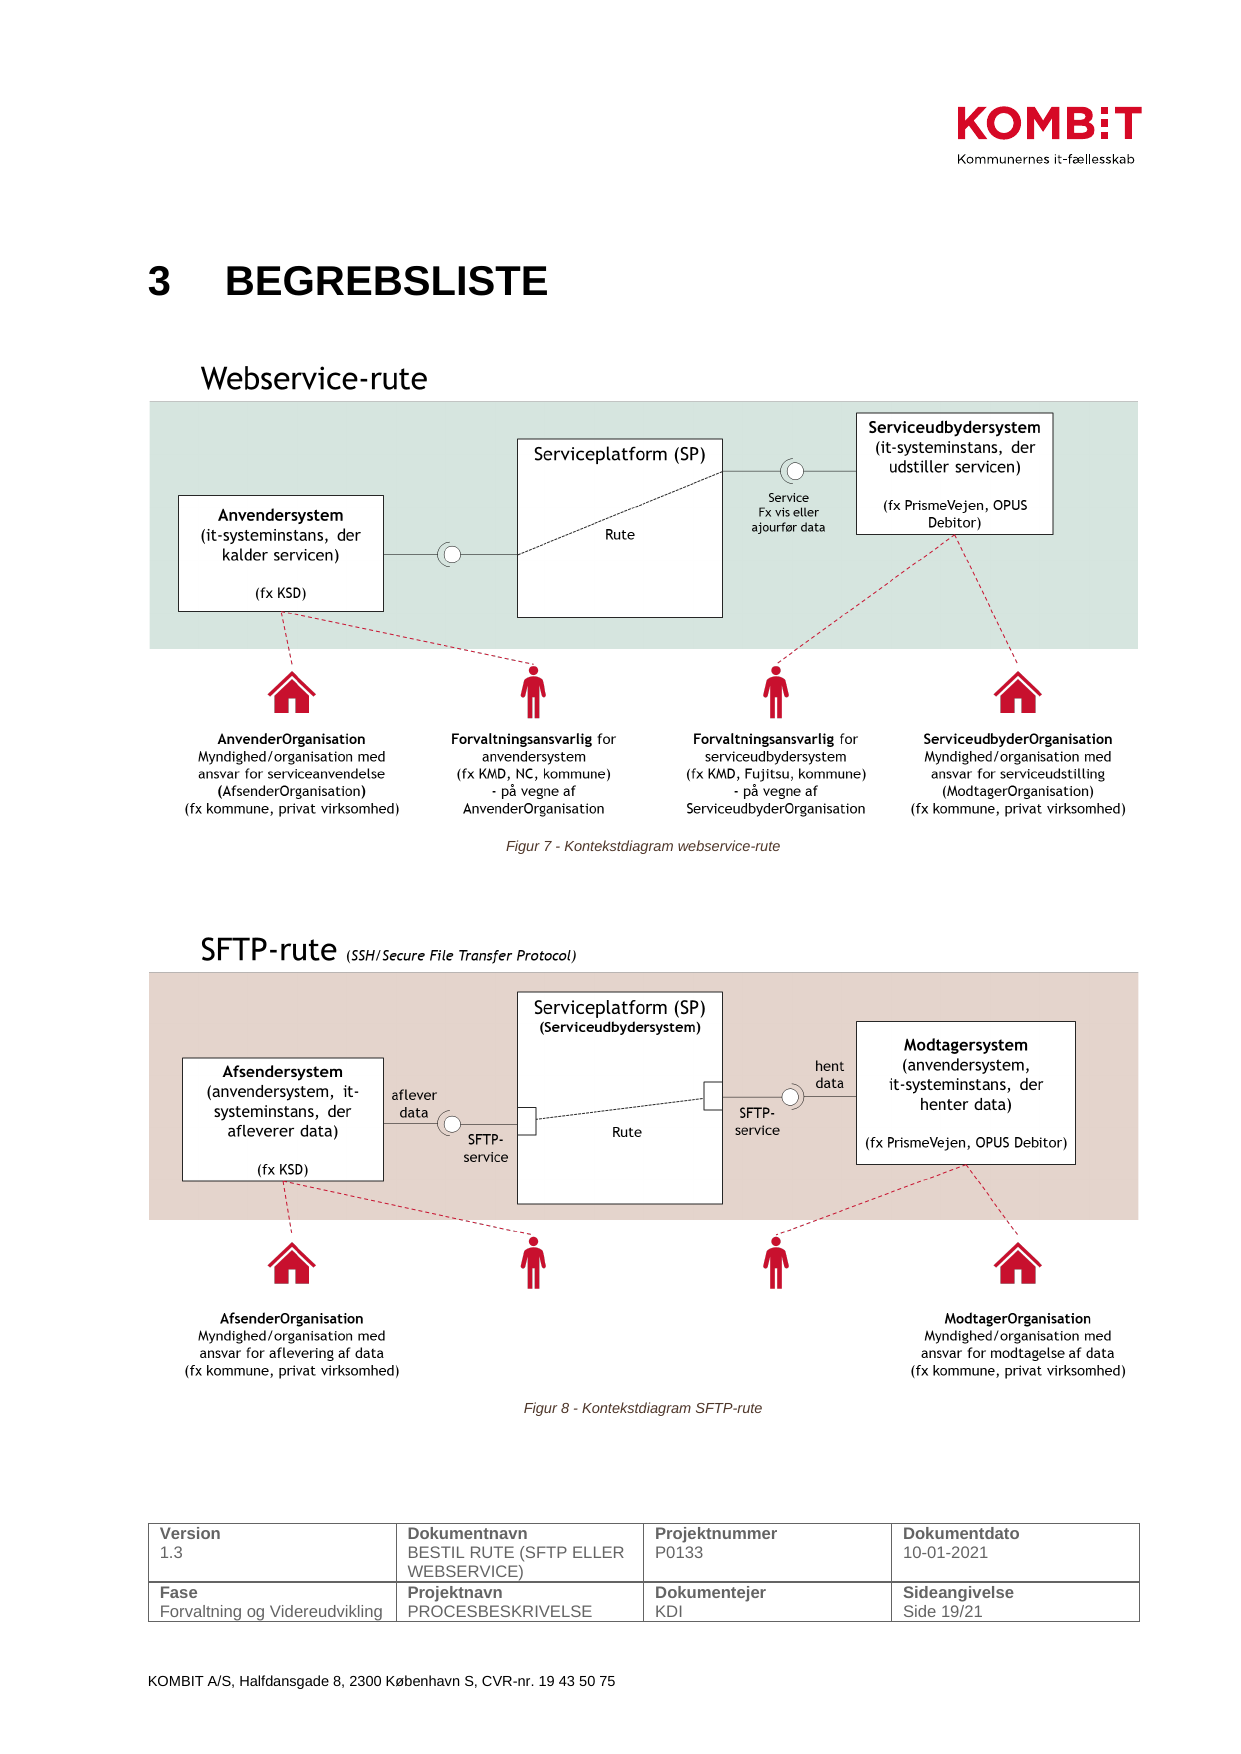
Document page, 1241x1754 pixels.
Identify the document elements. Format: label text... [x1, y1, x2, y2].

picture [149, 349, 1138, 825]
picture [149, 920, 1139, 1387]
text Figur 7 - Kontekstdiagram webservice-rute [148, 837, 1140, 854]
subtitle Begrebsliste [148, 256, 1140, 304]
text Figur 8 - Kontekstdiagram SFTP-rute [148, 1399, 1140, 1416]
